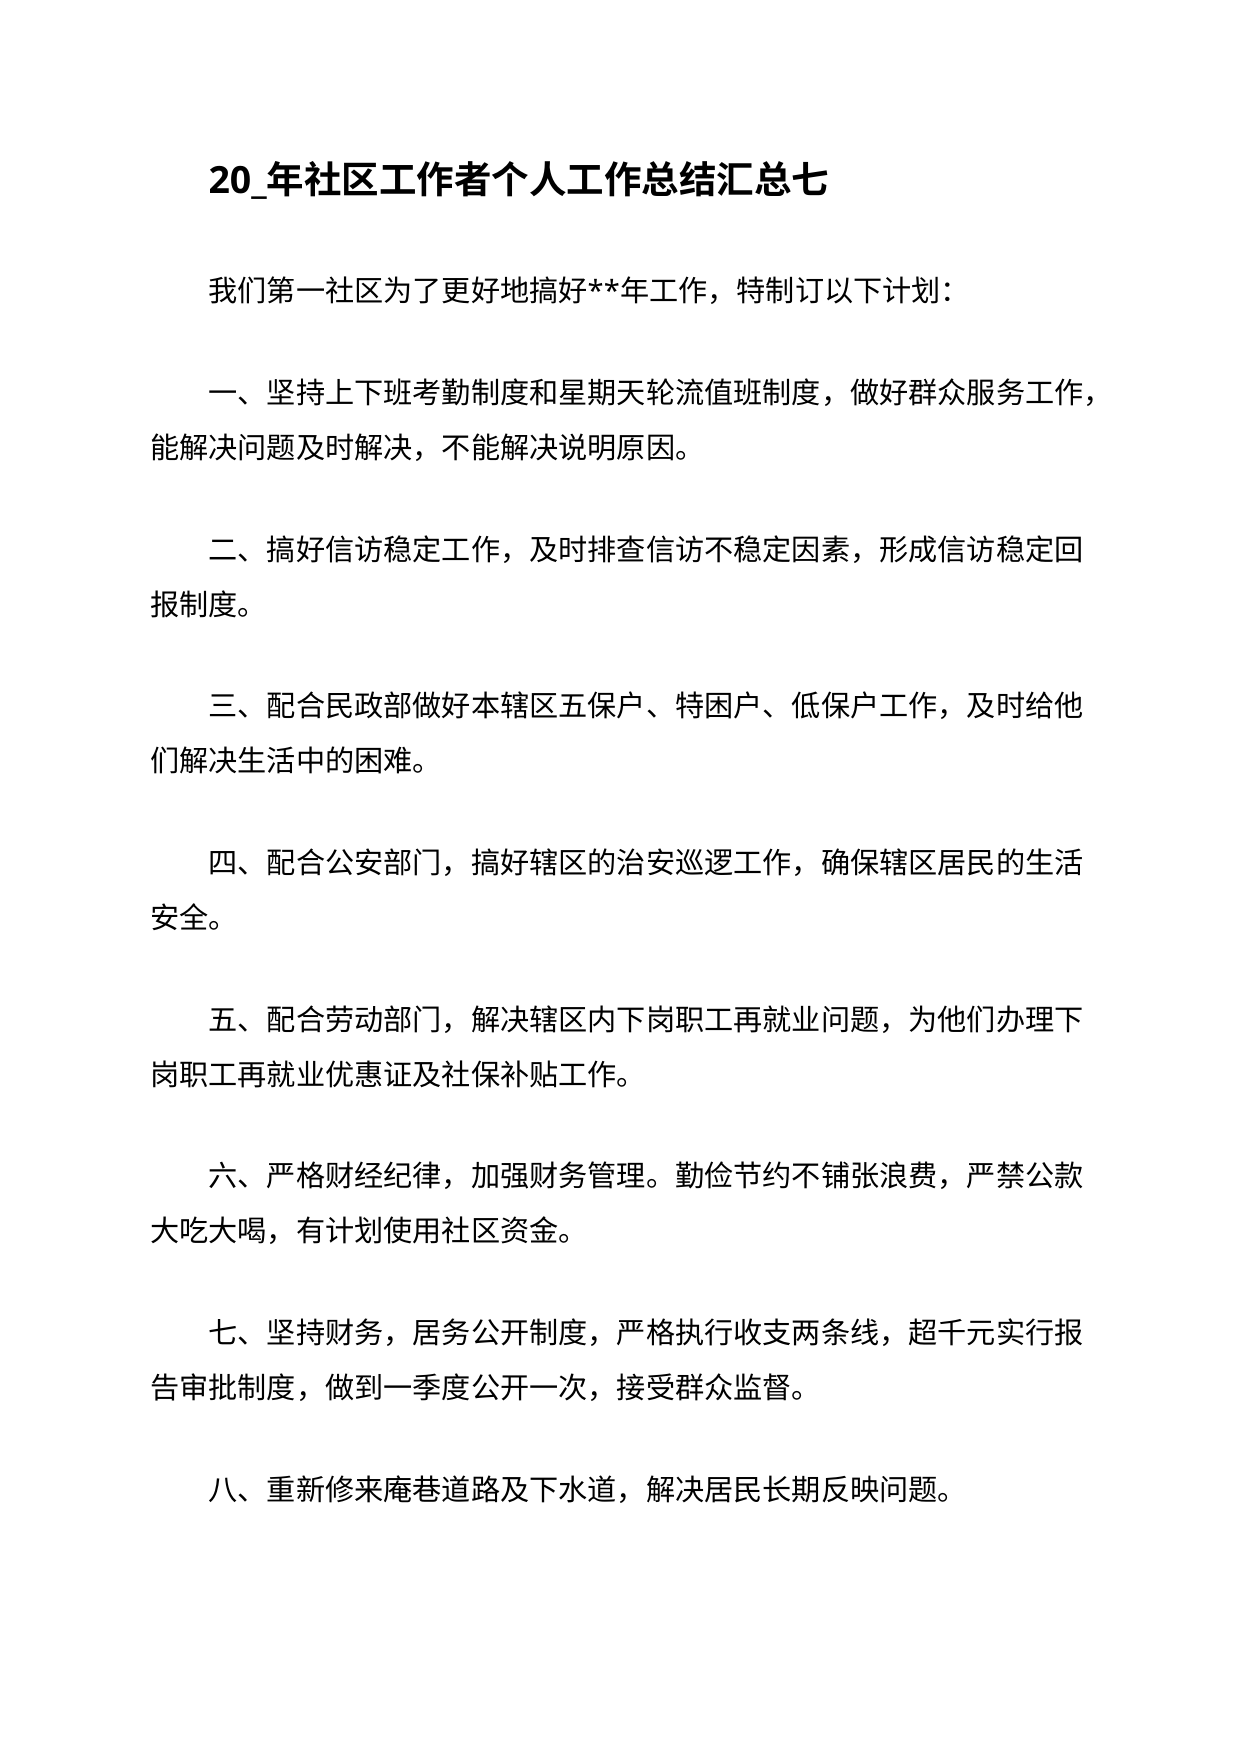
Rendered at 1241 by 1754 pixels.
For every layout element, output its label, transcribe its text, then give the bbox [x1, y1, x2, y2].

text 二、搞好信访稳定工作，及时排查信访不稳定因素，形成信访稳定回报制度。 [150, 526, 1090, 623]
text 我们第一社区为了更好地搞好**年工作，特制订以下计划： [150, 268, 1090, 310]
text 六、严格财经纪律，加强财务管理。勤俭节约不铺张浪费，严禁公款大吃大喝，有计划使用社区资金。 [150, 1153, 1090, 1250]
text 八、重新修来庵巷道路及下水道，解决居民长期反映问题。 [150, 1466, 1090, 1508]
text 三、配合民政部做好本辖区五保户、特困户、低保户工作，及时给他们解决生活中的困难。 [150, 683, 1090, 780]
text 一、坚持上下班考勤制度和星期天轮流值班制度，做好群众服务工作，能解决问题及时解决，不能解决说明原因。 [150, 369, 1090, 467]
text 七、坚持财务，居务公开制度，严格执行收支两条线，超千元实行报告审批制度，做到一季度公开一次，接受群众监督。 [150, 1309, 1090, 1407]
text 四、配合公安部门，搞好辖区的治安巡逻工作，确保辖区居民的生活安全。 [150, 839, 1090, 937]
text 五、配合劳动部门，解决辖区内下岗职工再就业问题，为他们办理下岗职工再就业优惠证及社保补贴工作。 [150, 996, 1090, 1093]
text 20_年社区工作者个人工作总结汇总七 [150, 150, 1090, 204]
